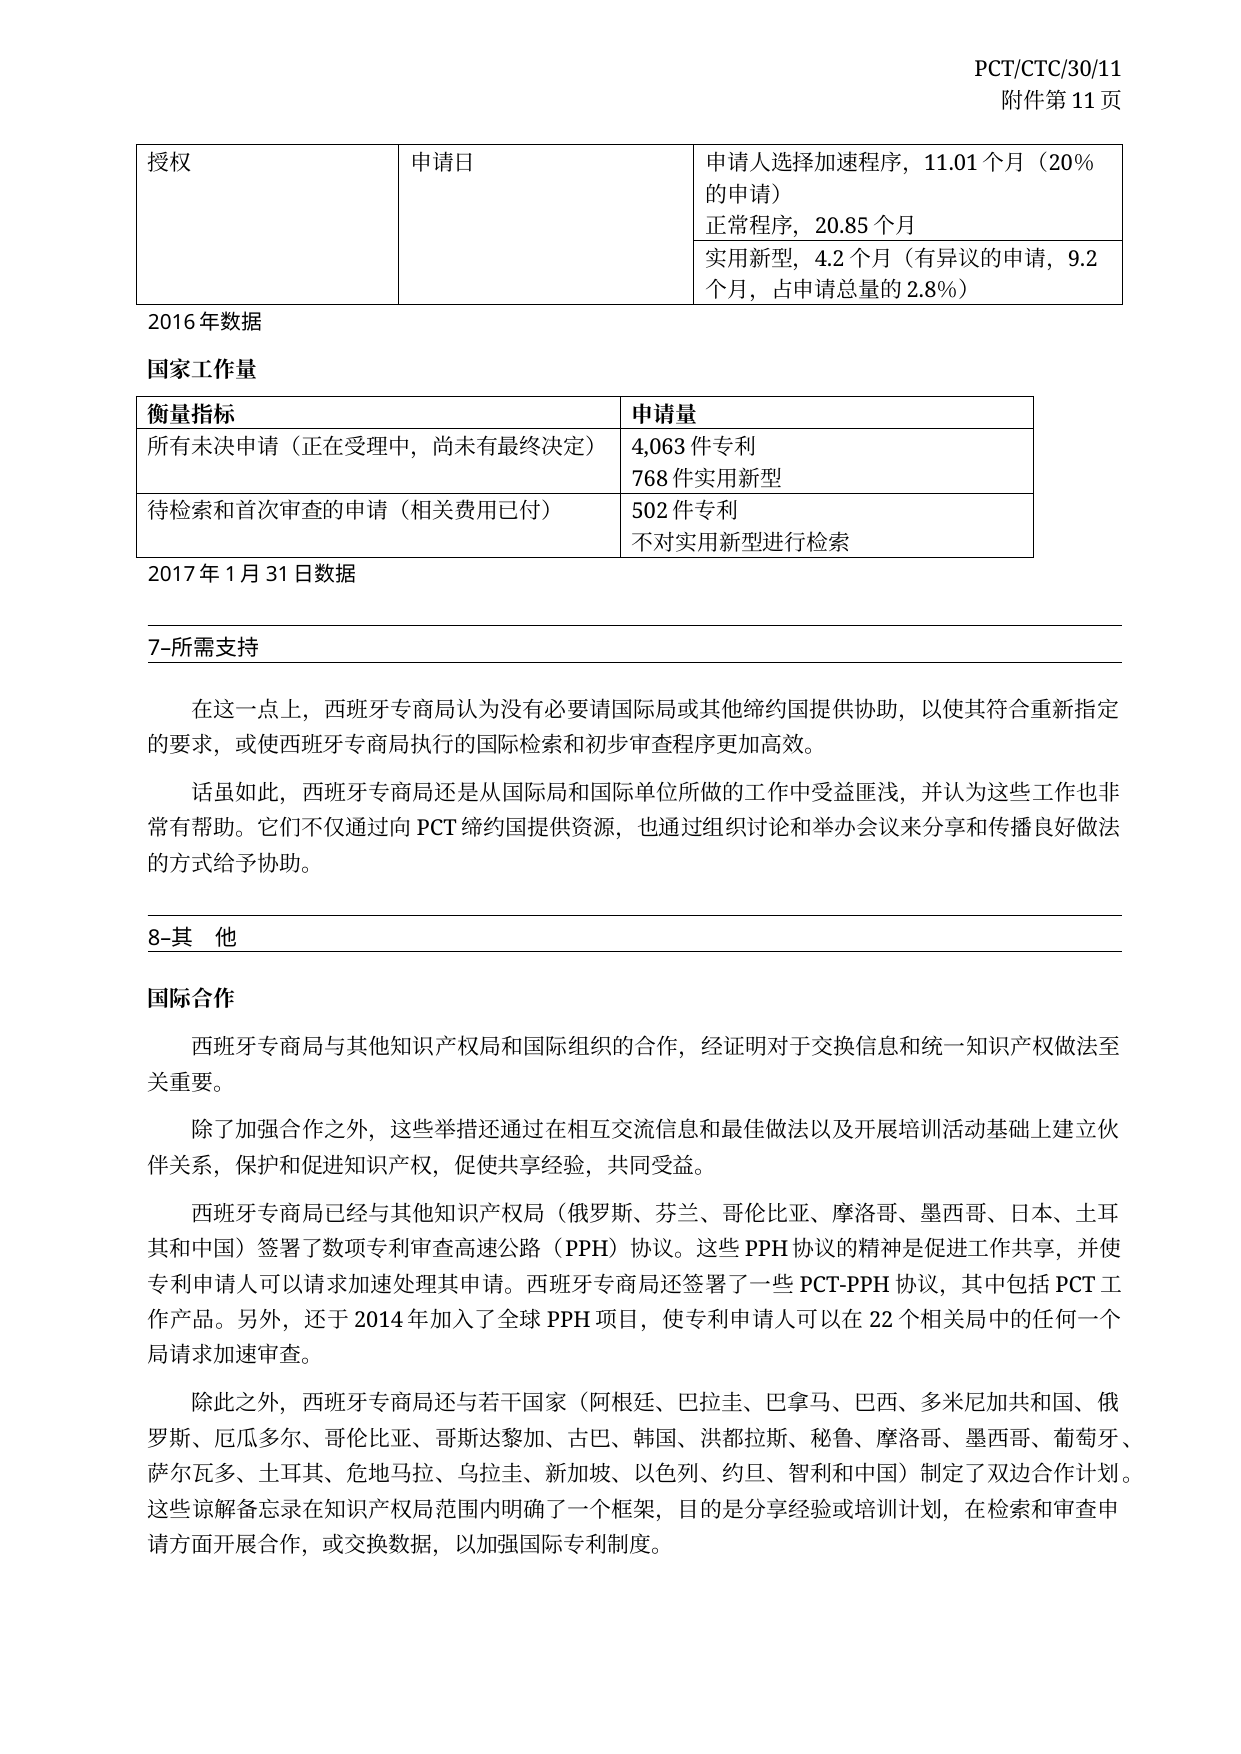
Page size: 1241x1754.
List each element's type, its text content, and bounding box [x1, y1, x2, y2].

text 西班牙专商局与其他知识产权局和国际组织的合作，经证明对于交换信息和统一知识产权做法至关重要。 [148, 1025, 1122, 1096]
table_header 衡量指标 [137, 397, 620, 428]
table_header 申请量 [621, 397, 1033, 428]
table_cell 申请日 [399, 145, 693, 304]
subtitle 7–所需支持 [148, 626, 1122, 662]
text 在这一点上，西班牙专商局认为没有必要请国际局或其他缔约国提供协助，以使其符合重新指定的要求，或使西班牙专商局执行的国际检索和初步审查程序更加高效。 [148, 688, 1122, 759]
table_cell 所有未决申请（正在受理中，尚未有最终决定） [137, 429, 620, 492]
table_cell 申请人选择加速程序，11.01个月（20％的申请） 正常程序，20.85个月 [694, 145, 1122, 240]
table_cell 待检索和首次审查的申请（相关费用已付） [137, 494, 620, 557]
table_cell 4,063件专利 768件实用新型 [621, 429, 1033, 492]
text 话虽如此，西班牙专商局还是从国际局和国际单位所做的工作中受益匪浅，并认为这些工作也非常有帮助。它们不仅通过向PCT缔约国提供资源，也通过组织讨论和举办会议来分享和传播良好做法的方式给予协助。 [148, 771, 1122, 877]
subtitle 8–其 他 [148, 916, 1122, 951]
table_cell 授权 [137, 145, 398, 304]
text 国家工作量 [148, 348, 1122, 383]
table_cell 实用新型，4.2个月（有异议的申请，9.2个月，占申请总量的2.8％） [694, 241, 1122, 304]
text 西班牙专商局已经与其他知识产权局（俄罗斯、芬兰、哥伦比亚、摩洛哥、墨西哥、日本、土耳其和中国）签署了数项专利审查高速公路（PPH）协议。这些PPH协议的精神是促进工作共享，并使专利申请人可以请求加速处理其申请。西班牙专商局还签署了一些PCT-PPH协议，其中包括PCT工作产品。另外，还于2014年加入了全球PPH项目，使专利申请人可以在22个相关局中的任何一个局请求加速审查。 [148, 1192, 1122, 1369]
text 2016年数据 [148, 305, 1122, 335]
text 除了加强合作之外，这些举措还通过在相互交流信息和最佳做法以及开展培训活动基础上建立伙伴关系，保护和促进知识产权，促使共享经验，共同受益。 [148, 1109, 1122, 1179]
text 2017年1月31日数据 [148, 558, 1122, 588]
table_cell 502件专利 不对实用新型进行检索 [621, 494, 1033, 557]
text 国际合作 [148, 977, 1122, 1013]
text 除此之外，西班牙专商局还与若干国家（阿根廷、巴拉圭、巴拿马、巴西、多米尼加共和国、俄罗斯、厄瓜多尔、哥伦比亚、哥斯达黎加、古巴、韩国、洪都拉斯、秘鲁、摩洛哥、墨西哥、葡萄牙、萨尔瓦多、土耳其、危地马拉、乌拉圭、新加坡、以色列、约旦、智利和中国）制定了双边合作计划。这些谅解备忘录在知识产权局范围内明确了一个框架，目的是分享经验或培训计划，在检索和审查申请方面开展合作，或交换数据，以加强国际专利制度。 [148, 1382, 1122, 1559]
